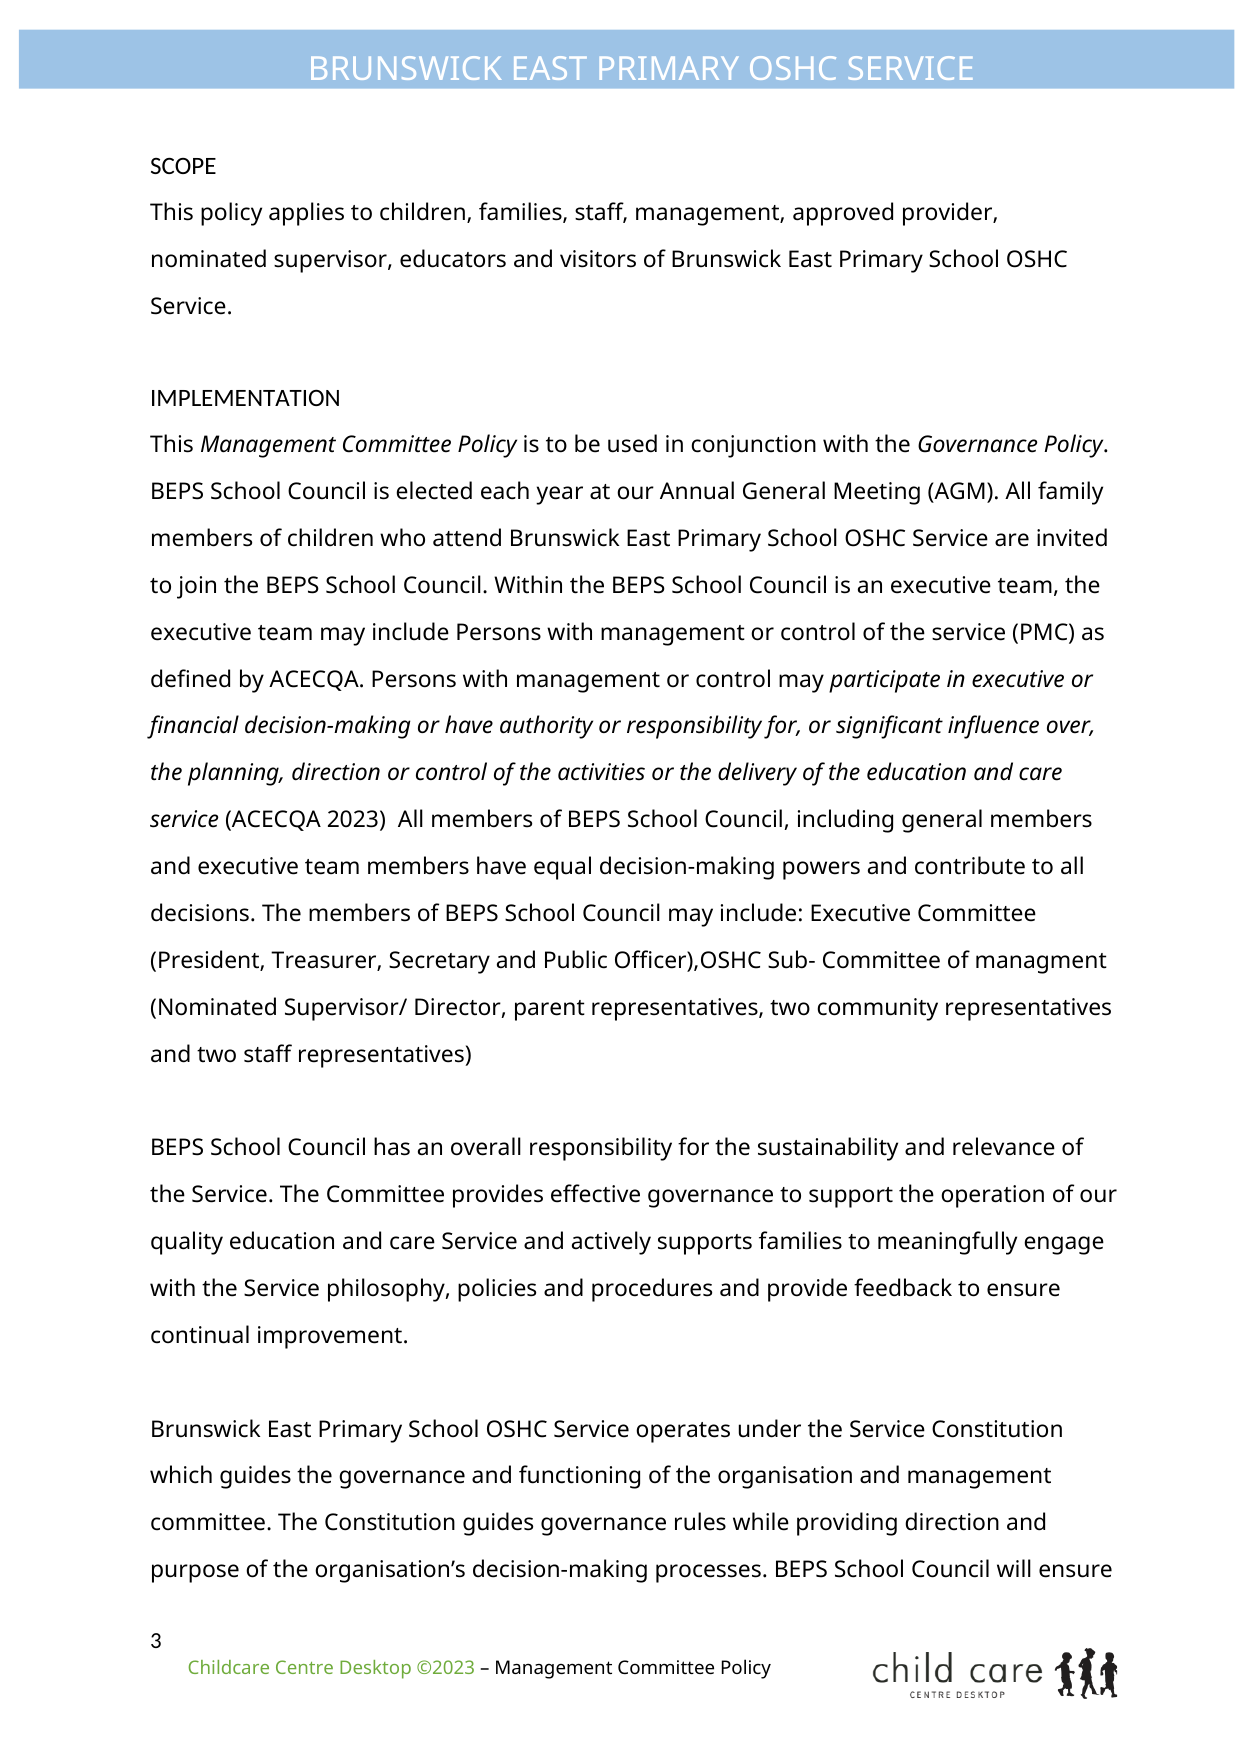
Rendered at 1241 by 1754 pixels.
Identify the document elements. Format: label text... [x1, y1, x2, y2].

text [150, 1413, 1122, 1584]
text IMPLEMENTATION [150, 382, 1122, 413]
text BEPS School Council has an overall responsibility for the sustainability and relevance of the Service. The Committee provides effective governance to support the operation of our quality education and care Service and actively supports families to meaningfully engage with the Service philosophy, policies and procedures and provide feedback to ensure continual improvement. [150, 1131, 1122, 1350]
text BEPS School Council is elected each year at our Annual General Meeting (AGM). All family members of children who attend Brunswick East Primary School OSHC Service are invited to join the BEPS School Council. Within the BEPS School Council is an executive team, the executive team may include Persons with management or control of the service (PMC) as defined by ACECQA. Persons with management or control may participate in executive or financial decision-making or have authority or responsibility for, or significant influence over, the planning, direction or control of the activities or the delivery of the education and care service (ACECQA 2023) All members of BEPS School Council, including general members and executive team members have equal decision-making powers and contribute to all decisions. The members of BEPS School Council may include: Executive Committee (President, Treasurer, Secretary and Public Officer),OSHC Sub- Committee of managment (Nominated Supervisor/ Director, parent representatives, two community representatives and two staff representatives) [150, 475, 1122, 1069]
text SCOPE This policy applies to children, families, staff, management, approved provider, nominated supervisor, educators and visitors of Brunswick East Primary School OSHC Service. [150, 150, 1122, 321]
text This Management Committee Policy is to be used in conjunction with the Governance Policy. [150, 428, 1122, 459]
